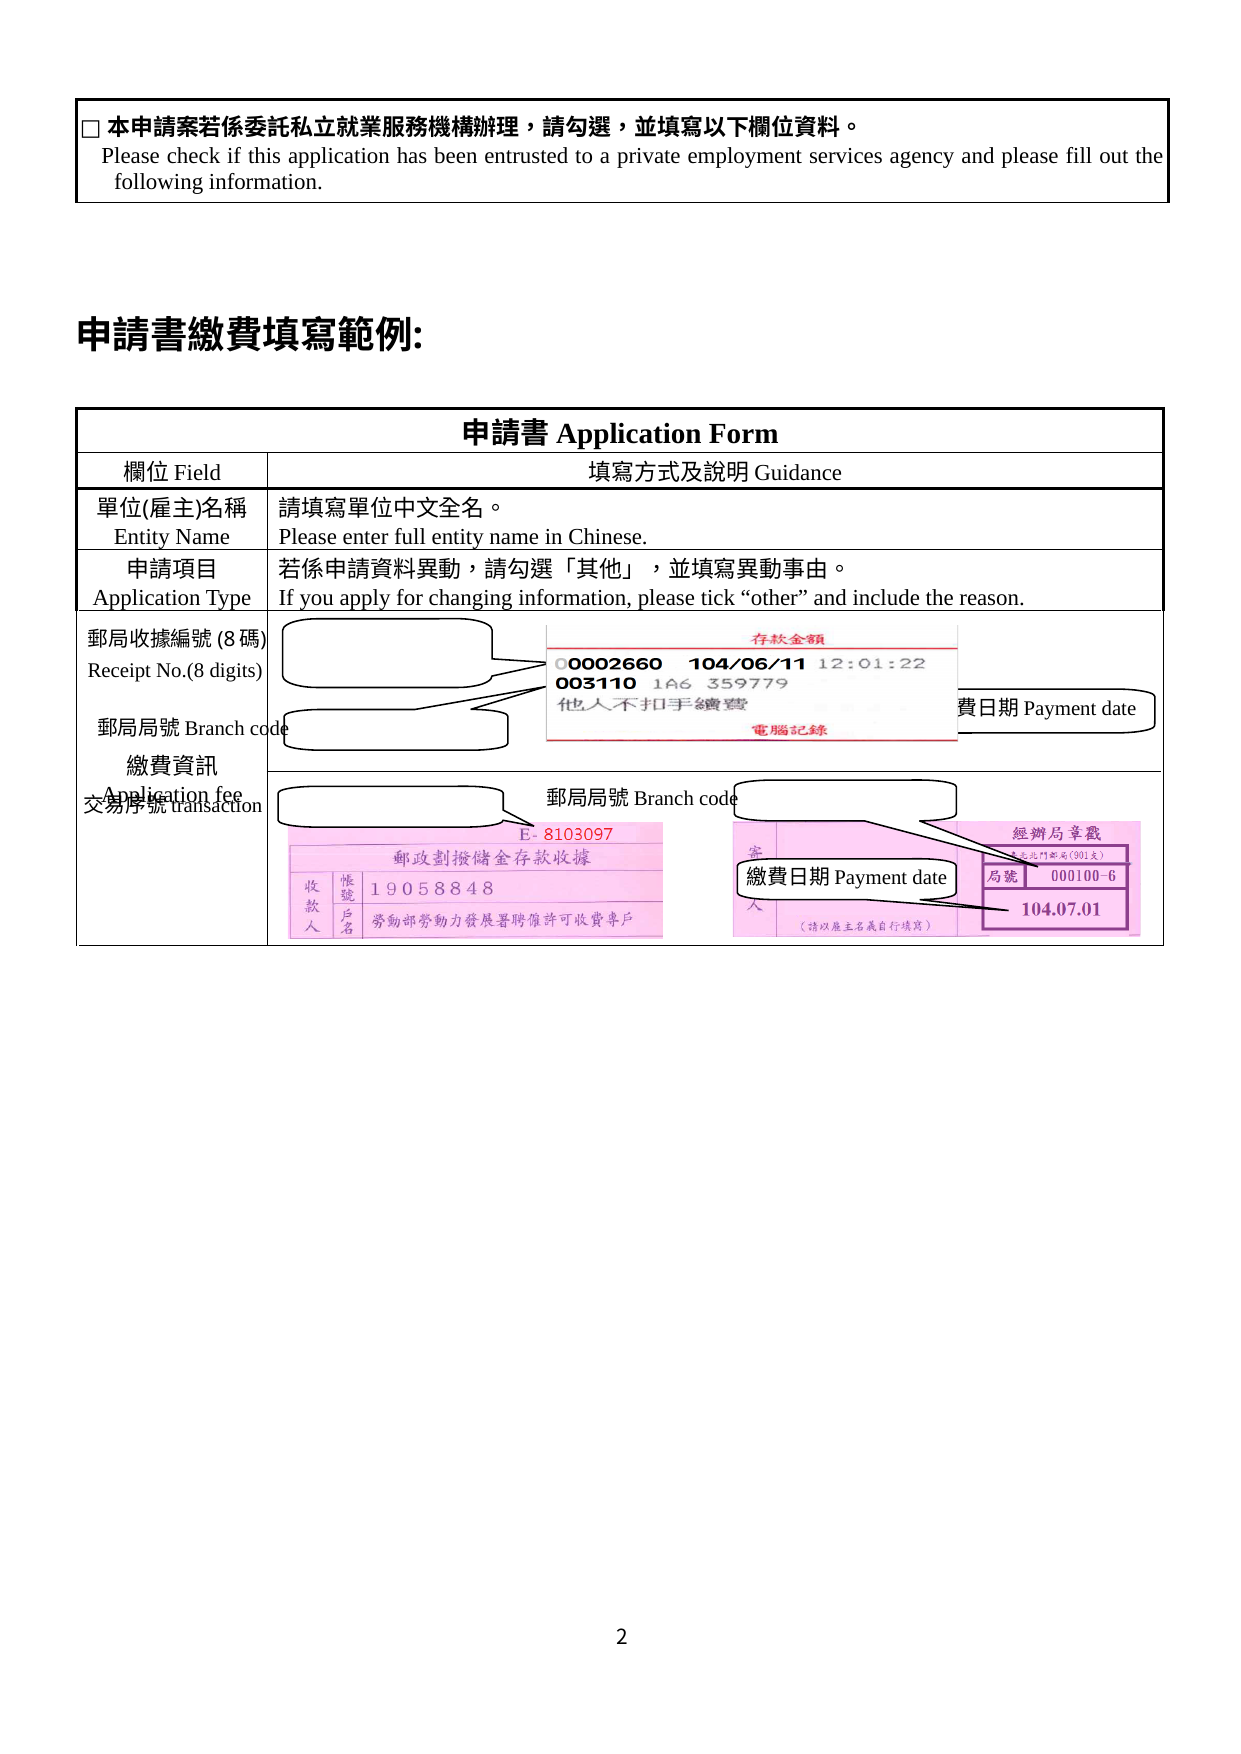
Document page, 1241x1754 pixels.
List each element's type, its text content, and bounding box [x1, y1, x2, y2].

picture [545, 625, 959, 742]
table_cell 欄位 Field [78, 453, 267, 487]
table_cell 單位(雇主)名稱 Entity Name [78, 490, 267, 549]
text 申請書繳費填寫範例: [75, 305, 1165, 360]
table_cell [268, 610, 1163, 771]
table_cell 若係申請資料異動，請勾選「其他」，並填寫異動事由。 If you apply for changing information, please tick “other” and include the reason. [268, 550, 1162, 610]
table_cell 請填寫單位中文全名。 Please enter full entity name in Chinese. [268, 490, 1162, 549]
table_header □ 本申請案若係委託私立就業服務機構辦理，請勾選，並填寫以下欄位資料。 Please check if this application has been entrusted to a private employment services agency and please fill out the following information. [78, 101, 1167, 202]
table_cell [268, 771, 1163, 944]
table_cell 申請項目 Application Type [78, 550, 267, 610]
table_cell 繳費資訊 Application fee [77, 610, 267, 944]
table_header 申請書 Application Form [78, 410, 1162, 452]
table_cell 填寫方式及說明 Guidance [268, 453, 1162, 487]
